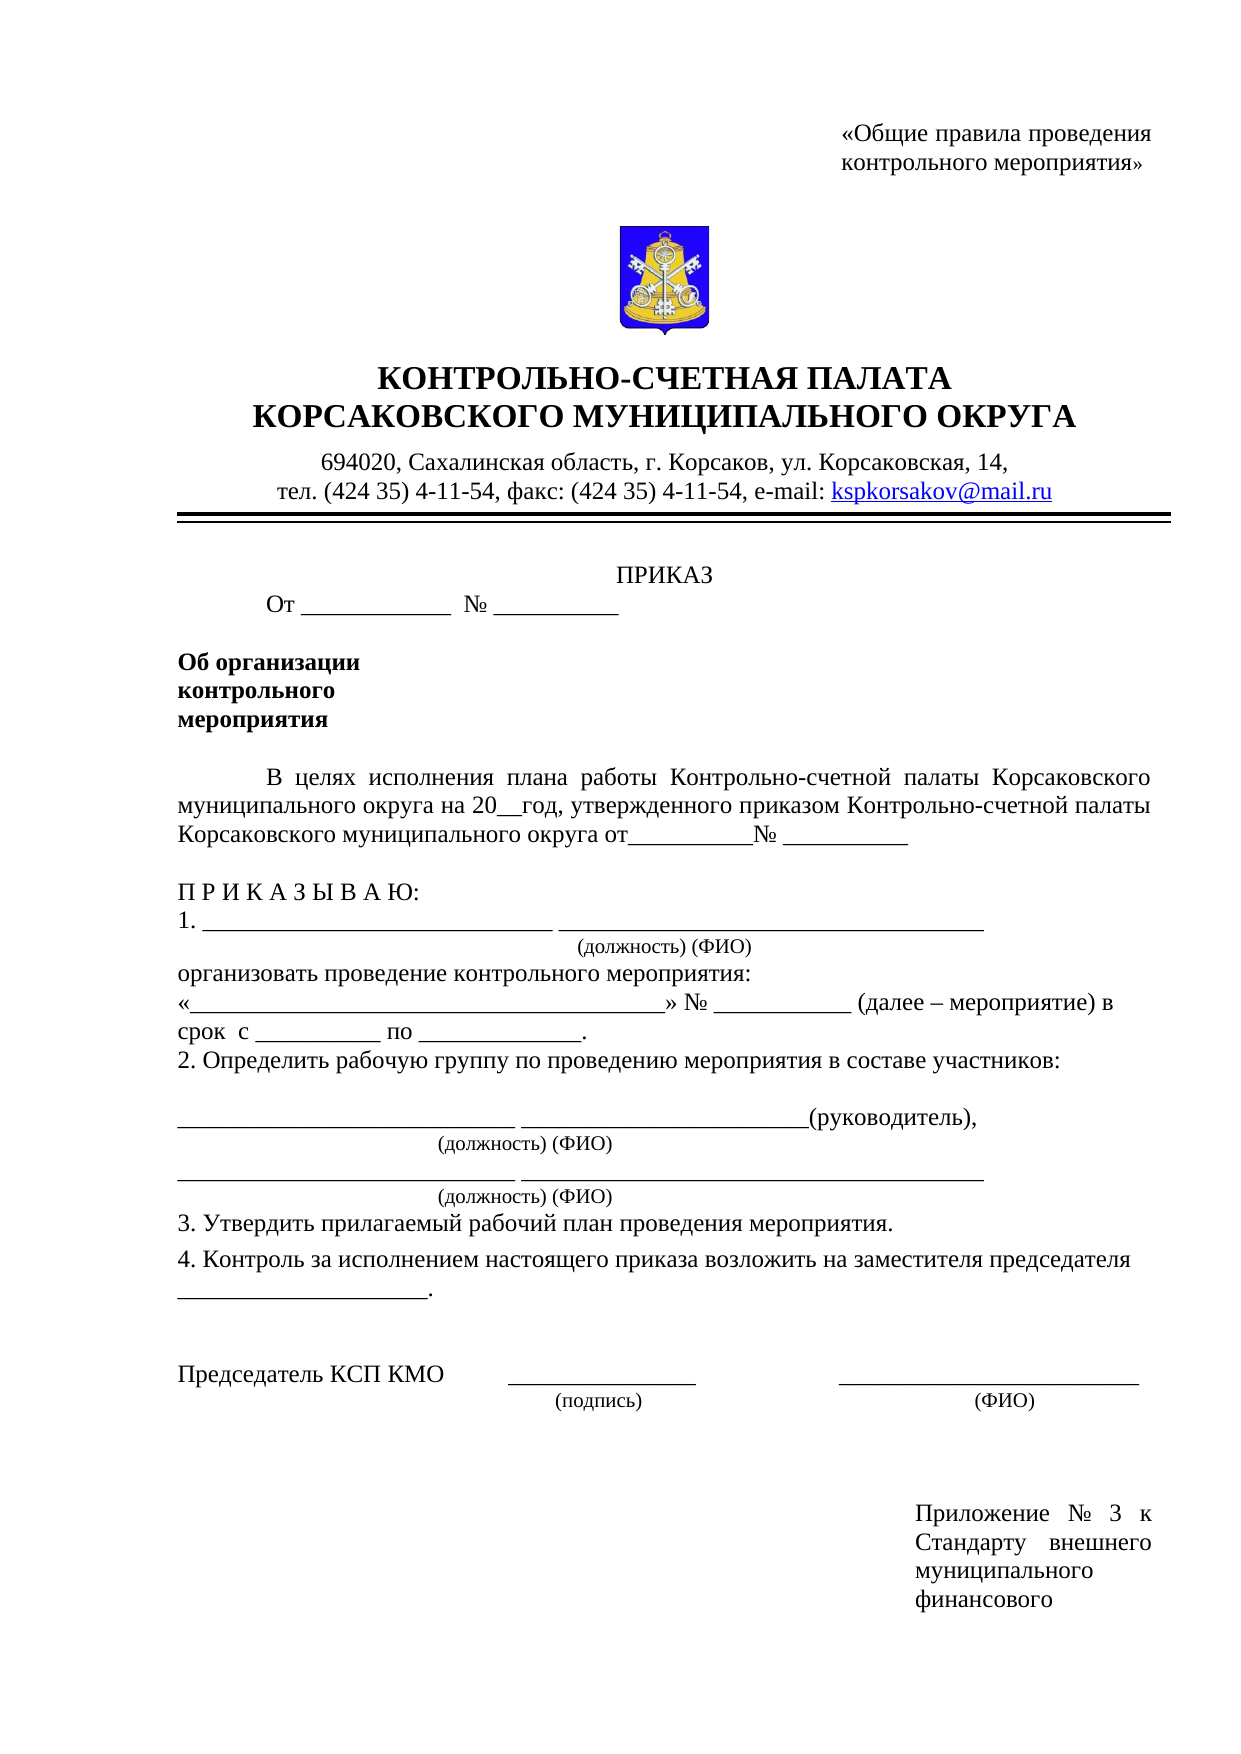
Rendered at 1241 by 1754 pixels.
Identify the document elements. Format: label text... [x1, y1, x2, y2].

text (должность) (ФИО) [177, 1184, 1152, 1208]
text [915, 1498, 1152, 1613]
text 694020, Сахалинская область, г. Корсаков, ул. Корсаковская, 14, [177, 447, 1152, 476]
text В целях исполнения плана работы Контрольно-счетной палаты Корсаковского муниципального округа на 20__год, утвержденного приказом Контрольно-счетной палаты Корсаковского муниципального округа от__________№ __________ [177, 762, 1152, 848]
text контрольного [177, 676, 1152, 704]
text П Р И К А З Ы В А Ю: [177, 877, 1152, 906]
text ПРИКАЗ [177, 561, 1152, 589]
text ___________________________ _____________________________________ [177, 1155, 1152, 1184]
picture [619, 226, 710, 335]
text (должность) (ФИО) [177, 934, 1152, 958]
table_header _______________ (подпись) [497, 1301, 828, 1412]
text От ____________ № __________ [177, 589, 1152, 618]
table_header ________________________ (ФИО) [828, 1301, 1158, 1412]
text 1. ____________________________ __________________________________ [177, 906, 1152, 934]
text тел. (424 35) 4-11-54, факс: (424 35) 4-11-54, e-mail: kspkorsakov@mail.ru [177, 476, 1152, 504]
text 4. Контроль за исполнением настоящего приказа возложить на заместителя председателя ____________________. [177, 1244, 1152, 1301]
text КОРСАКОВСКОГО МУНИЦИПАЛЬНОГО ОКРУГА [177, 397, 1152, 435]
text 3. Утвердить прилагаемый рабочий план проведения мероприятия. [177, 1208, 1152, 1237]
text ___________________________ _______________________(руководитель), [177, 1102, 1152, 1131]
table_header Председатель КСП КМО [166, 1301, 497, 1412]
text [841, 118, 1152, 176]
text Об организации [177, 647, 1152, 676]
text организовать проведение контрольного мероприятия: [177, 958, 1152, 987]
text «______________________________________» № ___________ (далее – мероприятие) в срок с __________ по _____________. [177, 987, 1152, 1045]
text (должность) (ФИО) [177, 1131, 1152, 1155]
text мероприятия [177, 704, 1152, 733]
text КОНТРОЛЬНО-СЧЕТНАЯ ПАЛАТА [177, 358, 1152, 397]
text 2. Определить рабочую группу по проведению мероприятия в составе участников: [177, 1045, 1152, 1073]
